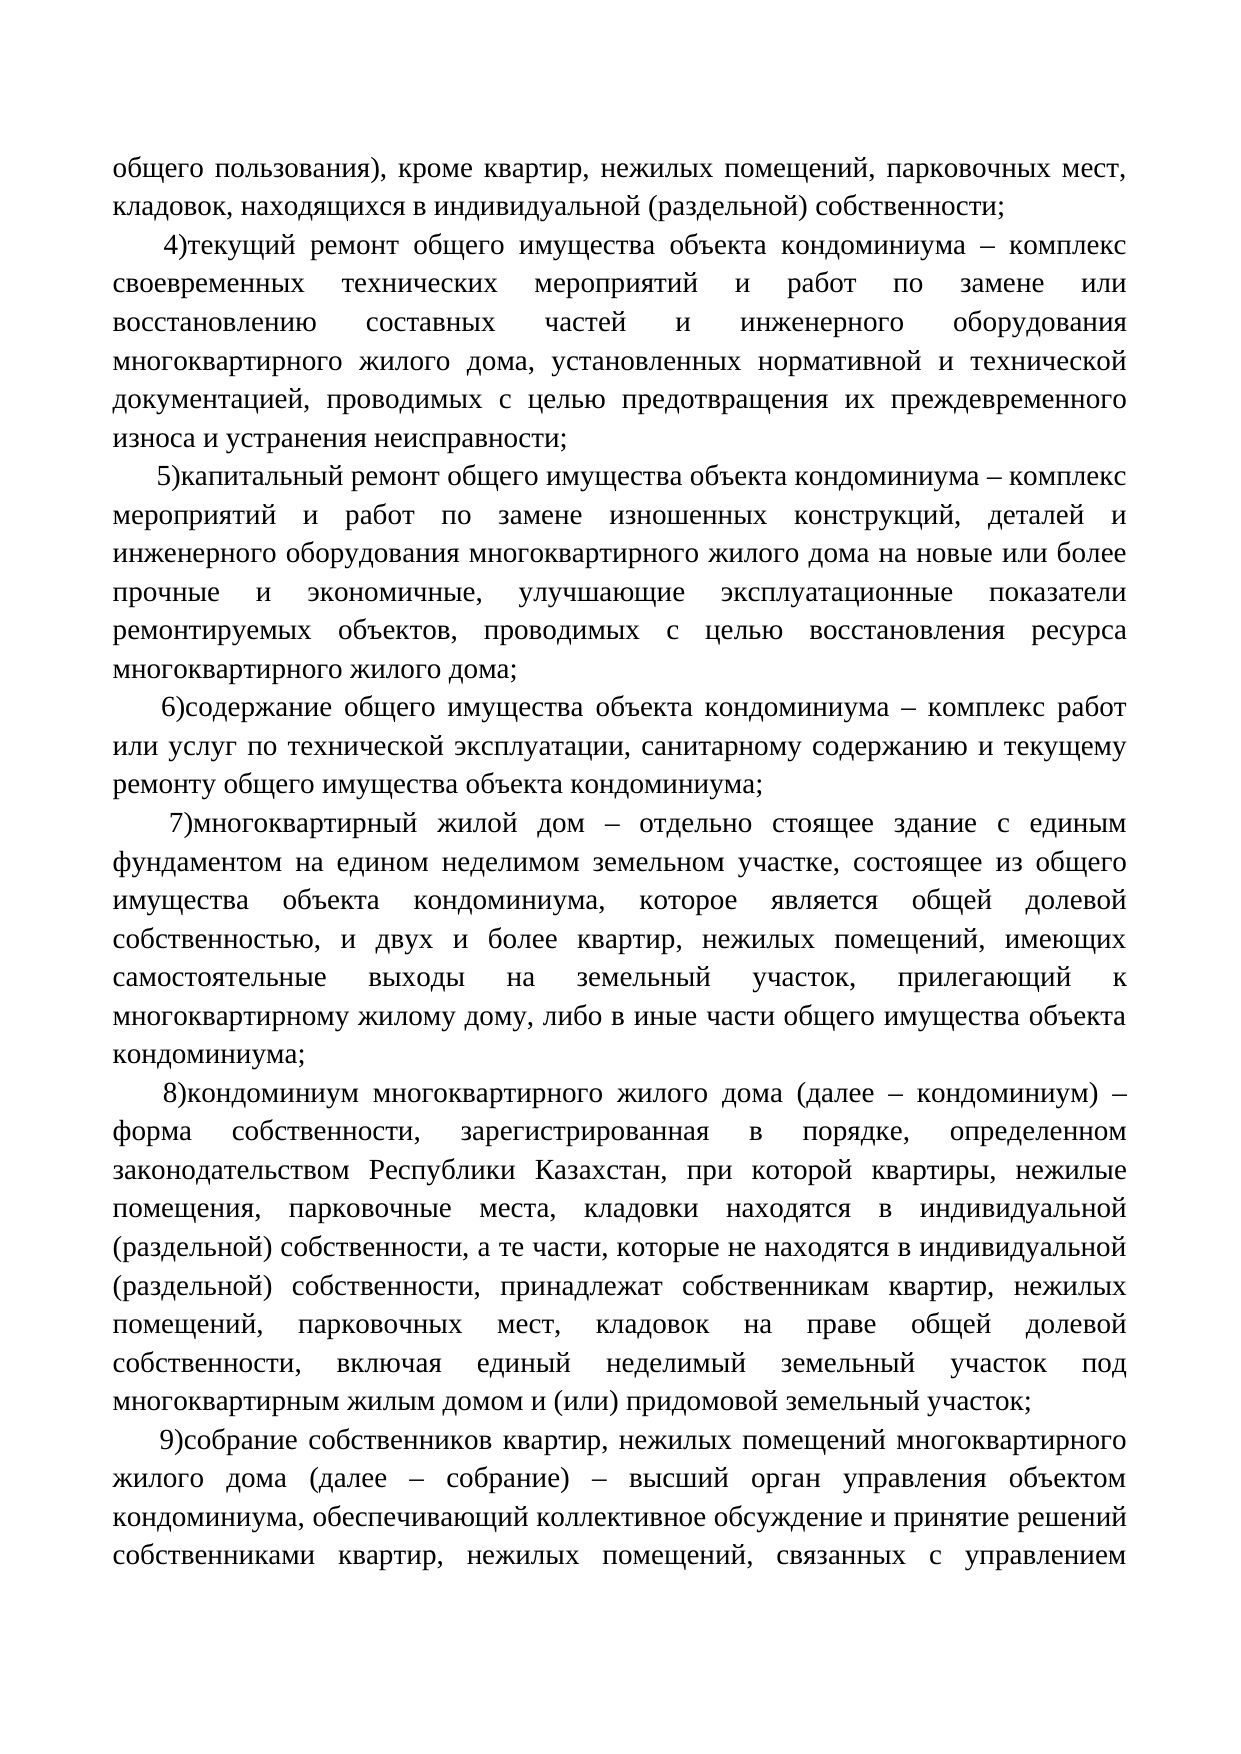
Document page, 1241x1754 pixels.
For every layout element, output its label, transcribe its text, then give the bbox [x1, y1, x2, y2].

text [112, 1422, 1128, 1571]
text 8)кондоминиум многоквартирного жилого дома (далее – кондоминиум) – форма собственности, зарегистрированная в порядке, определенном законодательством Республики Казахстан, при которой квартиры, нежилые помещения, парковочные места, кладовки находятся в индивидуальной (раздельной) собственности, а те части, которые не находятся в индивидуальной (раздельной) собственности, принадлежат собственникам квартир, нежилых помещений, парковочных мест, кладовок на праве общей долевой собственности, включая единый неделимый земельный участок под многоквартирным жилым домом и (или) придомовой земельный участок; [112, 1075, 1128, 1417]
text 4)текущий ремонт общего имущества объекта кондоминиума – комплекс своевременных технических мероприятий и работ по замене или восстановлению составных частей и инженерного оборудования многоквартирного жилого дома, установленных нормативной и технической документацией, проводимых с целью предотвращения их преждевременного износа и устранения неисправности; [112, 227, 1128, 453]
text 5)капитальный ремонт общего имущества объекта кондоминиума – комплекс мероприятий и работ по замене изношенных конструкций, деталей и инженерного оборудования многоквартирного жилого дома на новые или более прочные и экономичные, улучшающие эксплуатационные показатели ремонтируемых объектов, проводимых с целью восстановления ресурса многоквартирного жилого дома; [112, 458, 1128, 684]
text 7)многоквартирный жилой дом – отдельно стоящее здание с единым фундаментом на едином неделимом земельном участке, состоящее из общего имущества объекта кондоминиума, которое является общей долевой собственностью, и двух и более квартир, нежилых помещений, имеющих самостоятельные выходы на земельный участок, прилегающий к многоквартирному жилому дому, либо в иные части общего имущества объекта кондоминиума; [112, 805, 1128, 1070]
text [112, 150, 1128, 222]
text 6)содержание общего имущества объекта кондоминиума – комплекс работ или услуг по технической эксплуатации, санитарному содержанию и текущему ремонту общего имущества объекта кондоминиума; [112, 689, 1128, 800]
